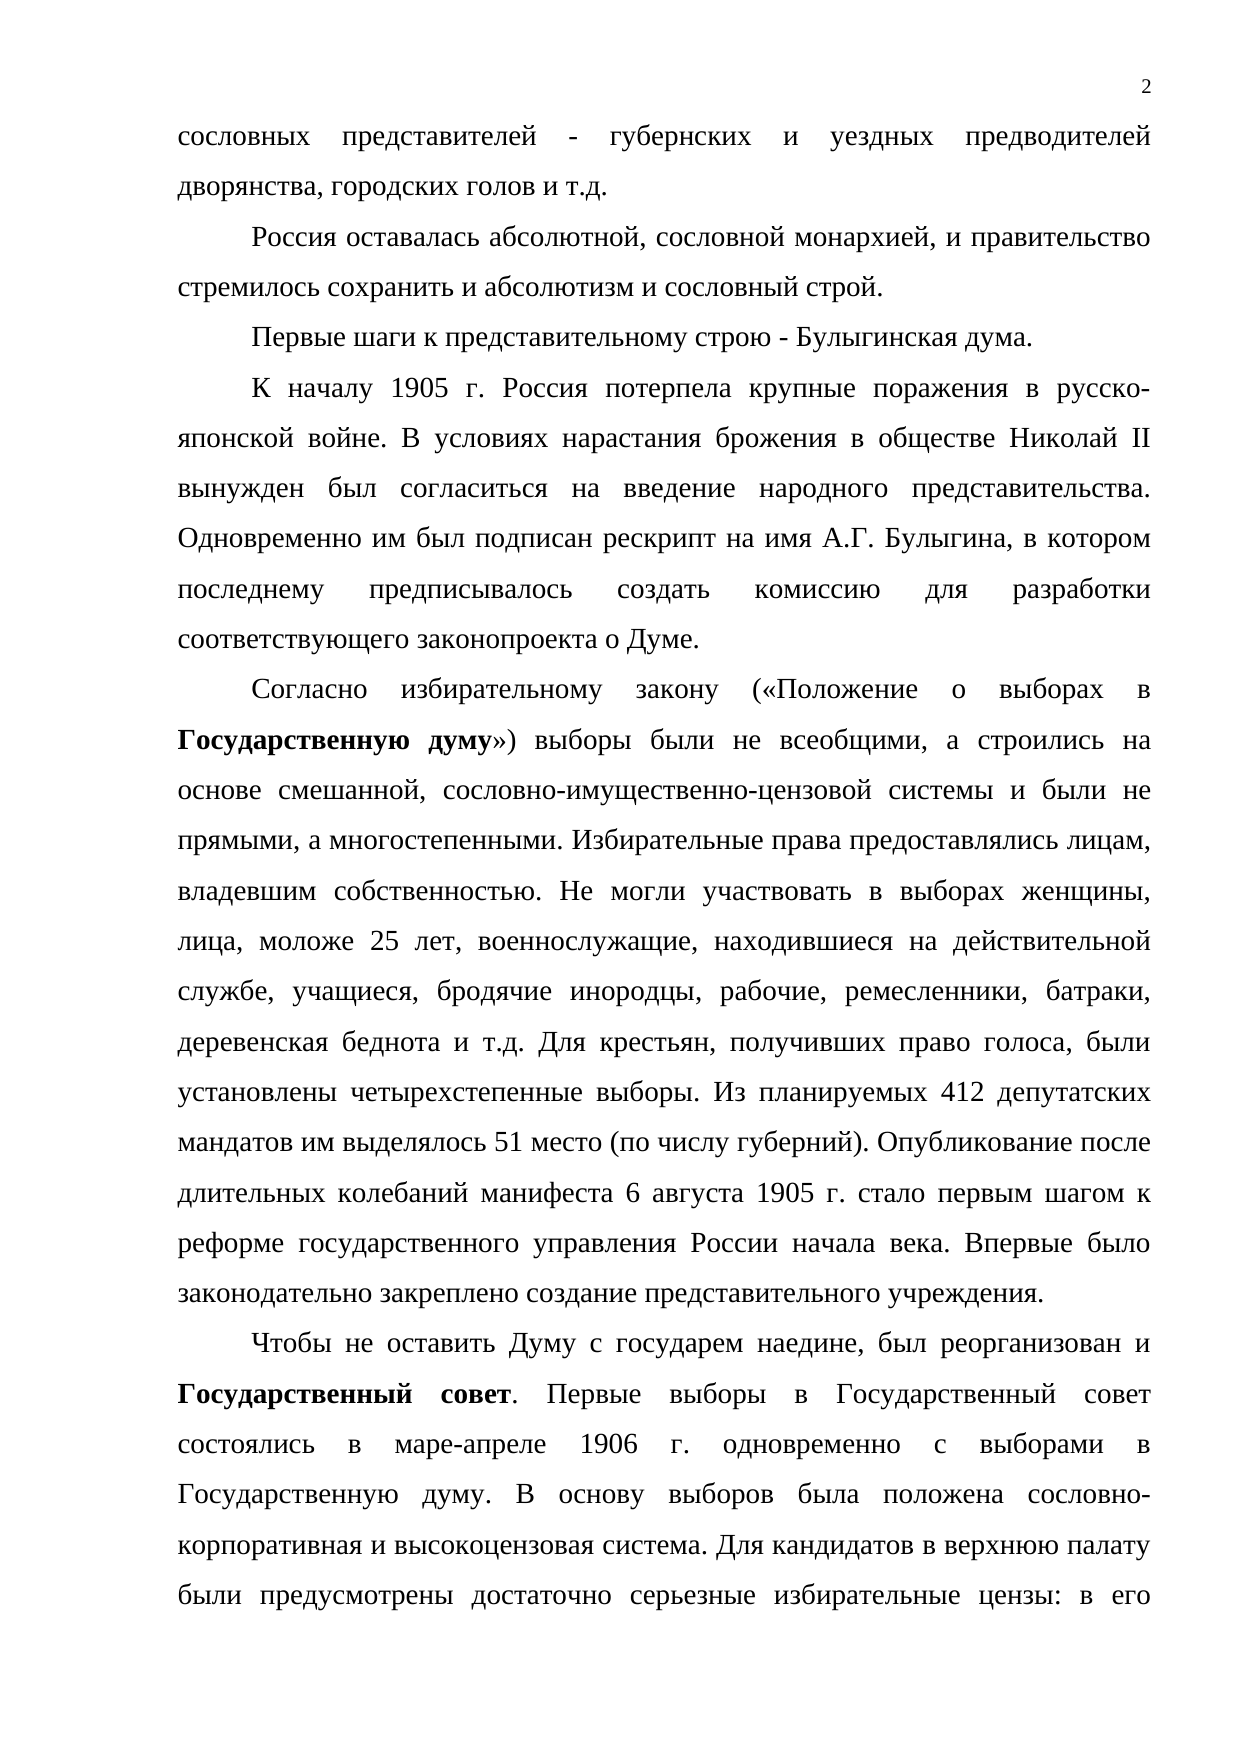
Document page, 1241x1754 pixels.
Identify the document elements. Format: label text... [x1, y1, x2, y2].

text Первые шаги к представительному строю - Булыгинская дума. [177, 319, 1152, 353]
text Россия оставалась абсолютной, сословной монархией, и правительство стремилось сохранить и абсолютизм и сословный строй. [177, 219, 1152, 303]
text К началу . Россия потерпела крупные поражения в русско-японской войне. В условиях нарастания брожения в обществе Николай II вынужден был согласиться на введение народного представительства. Одновременно им был подписан рескрипт на имя А.Г. Булыгина, в котором последнему предписывалось создать комиссию для разработки соответствующего законопроекта о Думе. [177, 370, 1152, 655]
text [177, 118, 1152, 202]
text Согласно избирательному закону («Положение о выборах в Государственную думу») выборы были не всеобщими, а строились на основе смешанной, сословно-имущественно-цензовой системы и были не прямыми, а многостепенными. Избирательные права предоставлялись лицам, владевшим собственностью. Не могли участвовать в выборах женщины, лица, моложе 25 лет, военнослужащие, находившиеся на действительной службе, учащиеся, бродячие инородцы, рабочие, ремесленники, батраки, деревенская беднота и т.д. Для крестьян, получивших право голоса, были установлены четырехстепенные выборы. Из планируемых 412 депутатских мандатов им выделялось 51 место (по числу губерний). Опубликование после длительных колебаний манифеста 6 августа . стало первым шагом к реформе государственного управления России начала века. Впервые было законодательно закреплено создание представительного учреждения. [177, 672, 1152, 1309]
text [177, 1326, 1152, 1611]
